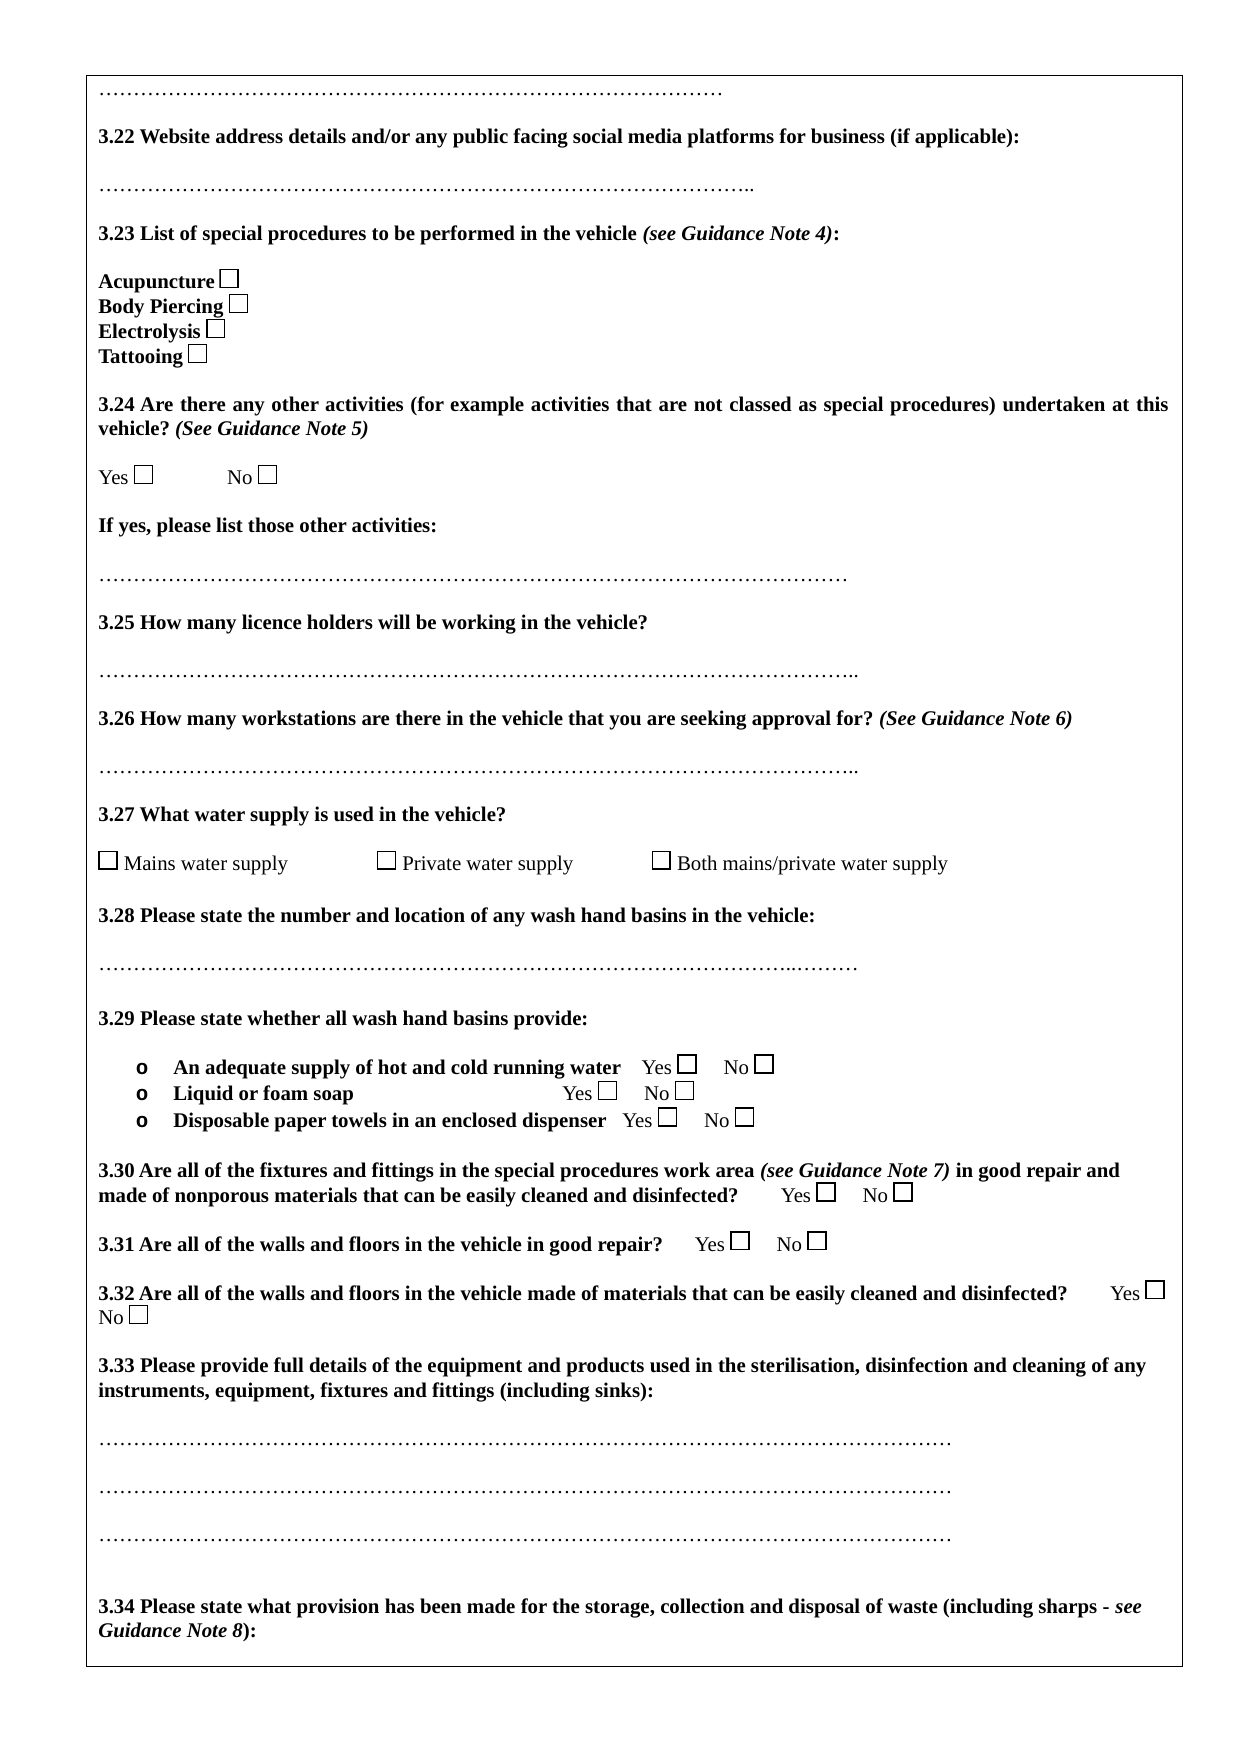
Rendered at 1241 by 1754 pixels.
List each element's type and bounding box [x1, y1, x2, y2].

table_cell [87, 76, 1182, 1666]
